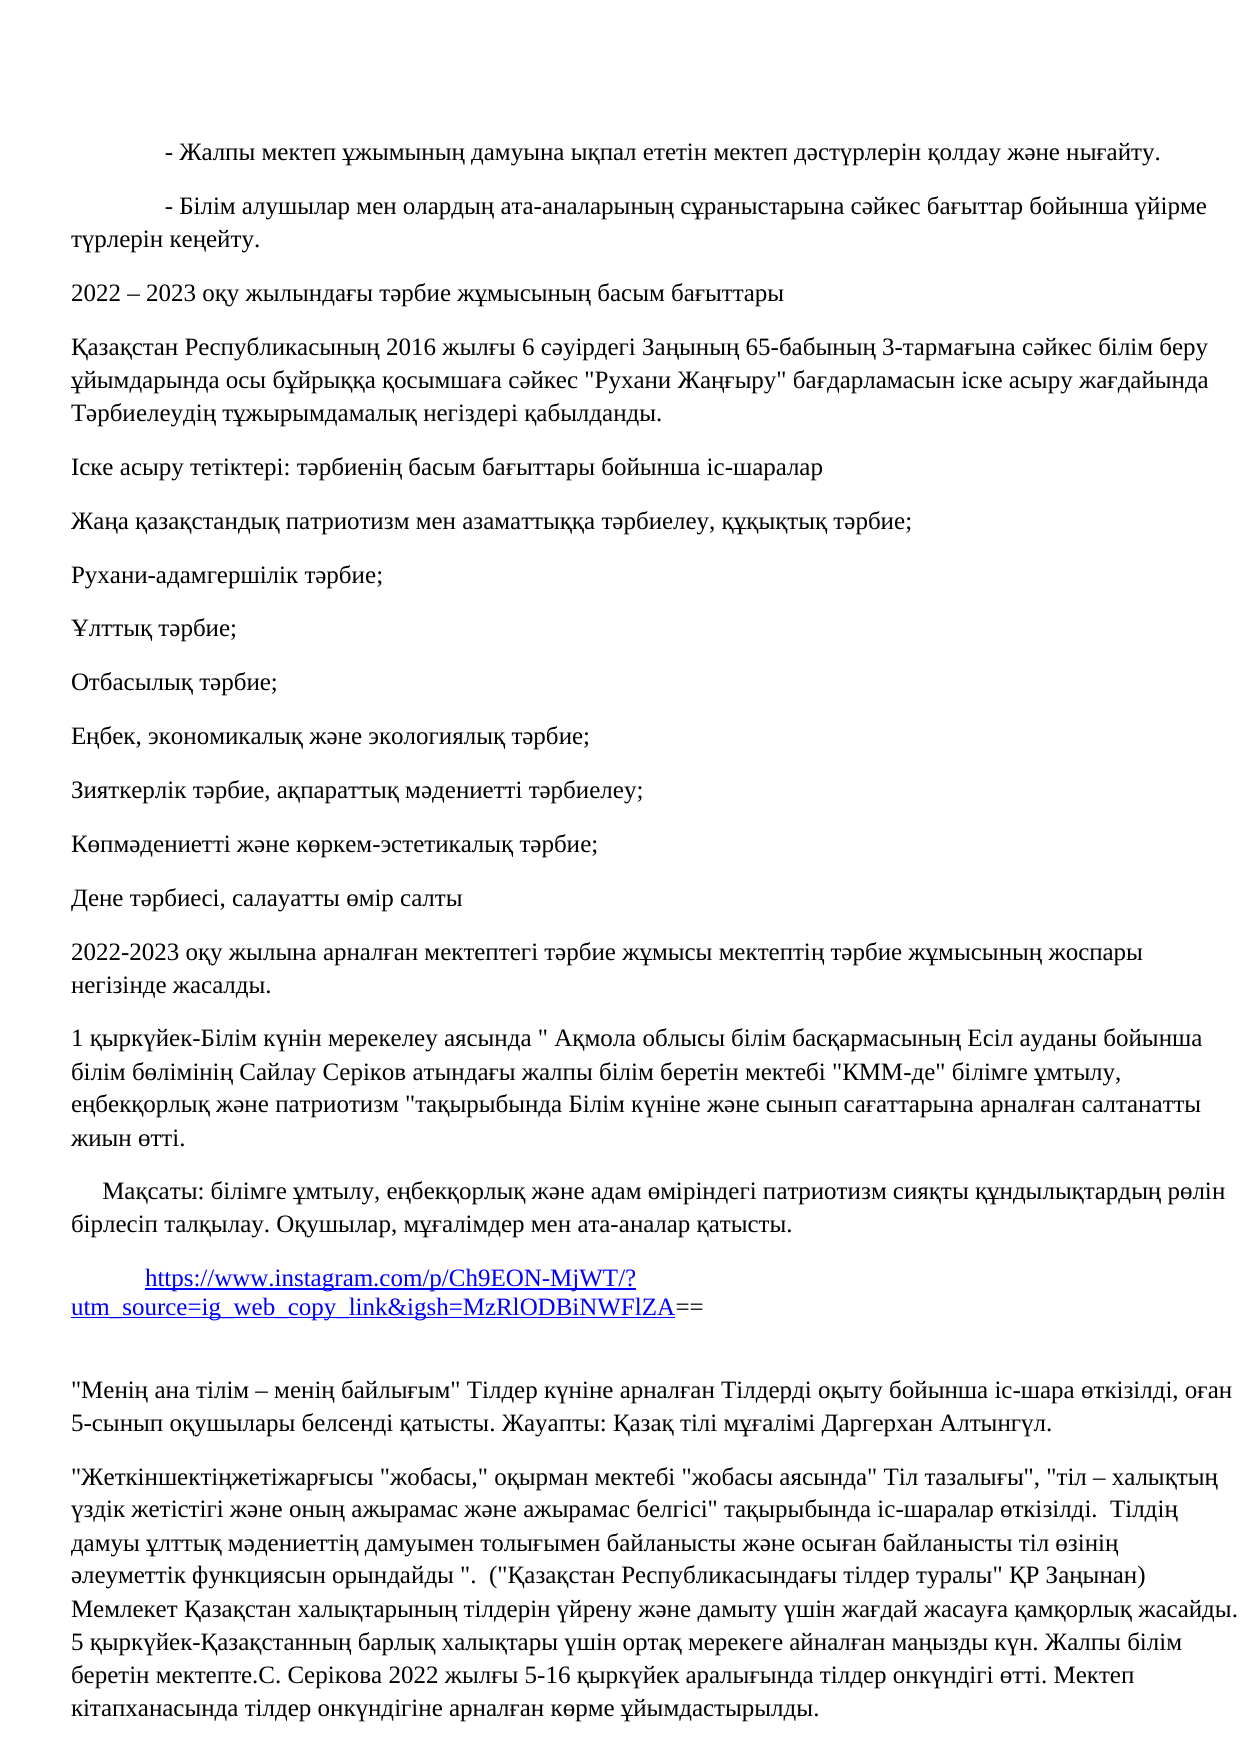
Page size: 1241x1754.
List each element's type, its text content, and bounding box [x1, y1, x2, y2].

text Отбасылық тәрбие; [71, 667, 1240, 696]
text 2022 – 2023 оқу жылындағы тәрбие жұмысының басым бағыттары [71, 278, 1240, 307]
text Көпмәдениетті және көркем-эстетикалық тәрбие; [71, 829, 1240, 858]
text Дене тәрбиесі, салауатты өмір салты [71, 883, 1240, 912]
text 1 қыркүйек-Білім күнін мерекелеу аясында " Ақмола облысы білім басқармасының Есіл ауданы бойынша білім бөлімінің Сайлау Серіков атындағы жалпы білім беретін мектебі "КММ-де" білімге ұмтылу, еңбекқорлық және патриотизм "тақырыбында Білім күніне және сынып сағаттарына арналған салтанатты жиын өтті. [71, 1023, 1240, 1151]
text Рухани-адамгершілік тәрбие; [71, 560, 1240, 588]
text Зияткерлік тәрбие, ақпараттық мәдениетті тәрбиелеу; [71, 775, 1240, 804]
text "Менің ана тілім – менің байлығым" Тілдер күніне арналған Тілдерді оқыту бойынша іс-шара өткізілді, оған 5-сынып оқушылары белсенді қатысты. Жауапты: Қазақ тілі мұғалімі Даргерхан Алтынгүл. [71, 1375, 1240, 1436]
text https://www.instagram.com/p/Ch9EON-MjWT/?utm_source=ig_web_copy_link&igsh=MzRlODBiNWFlZA== [71, 1263, 1178, 1321]
text Мақсаты: білімге ұмтылу, еңбекқорлық және адам өміріндегі патриотизм сияқты құндылықтардың рөлін бірлесіп талқылау. Оқушылар, мұғалімдер мен ата-аналар қатысты. [71, 1176, 1240, 1238]
text - Жалпы мектеп ұжымының дамуына ықпал ететін мектеп дәстүрлерін қолдау және нығайту. [71, 137, 1240, 166]
text Қазақстан Республикасының 2016 жылғы 6 сәуірдегі Заңының 65-бабының 3-тармағына сәйкес білім беру ұйымдарында осы бұйрыққа қосымшаға сәйкес "Рухани Жаңғыру" бағдарламасын іске асыру жағдайында Тәрбиелеудің тұжырымдамалық негіздері қабылданды. [71, 332, 1240, 427]
text Іске асыру тетіктері: тәрбиенің басым бағыттары бойынша іс-шаралар [71, 452, 1240, 481]
text "Жеткіншектіңжетіжарғысы "жобасы," оқырман мектебі "жобасы аясында" Тіл тазалығы", "тіл – халықтың үздік жетістігі және оның ажырамас және ажырамас белгісі" тақырыбында іс-шаралар өткізілді. Тілдің дамуы ұлттық мәдениеттің дамуымен толығымен байланысты және осыған байланысты тіл өзінің әлеуметтік функциясын орындайды ". ("Қазақстан Республикасындағы тілдер туралы" ҚР Заңынан) Мемлекет Қазақстан халықтарының тілдерін үйрену және дамыту үшін жағдай жасауға қамқорлық жасайды. 5 қыркүйек-Қазақстанның барлық халықтары үшін ортақ мерекеге айналған маңызды күн. Жалпы білім беретін мектепте.С. Серікова 2022 жылғы 5-16 қыркүйек аралығында тілдер онкүндігі өтті. Мектеп кітапханасында тілдер онкүндігіне арналған көрме ұйымдастырылды. [71, 1462, 1240, 1721]
text Еңбек, экономикалық және экологиялық тәрбие; [71, 721, 1240, 750]
text Жаңа қазақстандық патриотизм мен азаматтыққа тәрбиелеу, құқықтық тәрбие; [71, 506, 1240, 534]
text 2022-2023 оқу жылына арналған мектептегі тәрбие жұмысы мектептің тәрбие жұмысының жоспары негізінде жасалды. [71, 937, 1240, 998]
text - Білім алушылар мен олардың ата-аналарының сұраныстарына сәйкес бағыттар бойынша үйірме түрлерін кеңейту. [71, 191, 1240, 253]
text Ұлттық тәрбие; [71, 613, 1240, 642]
